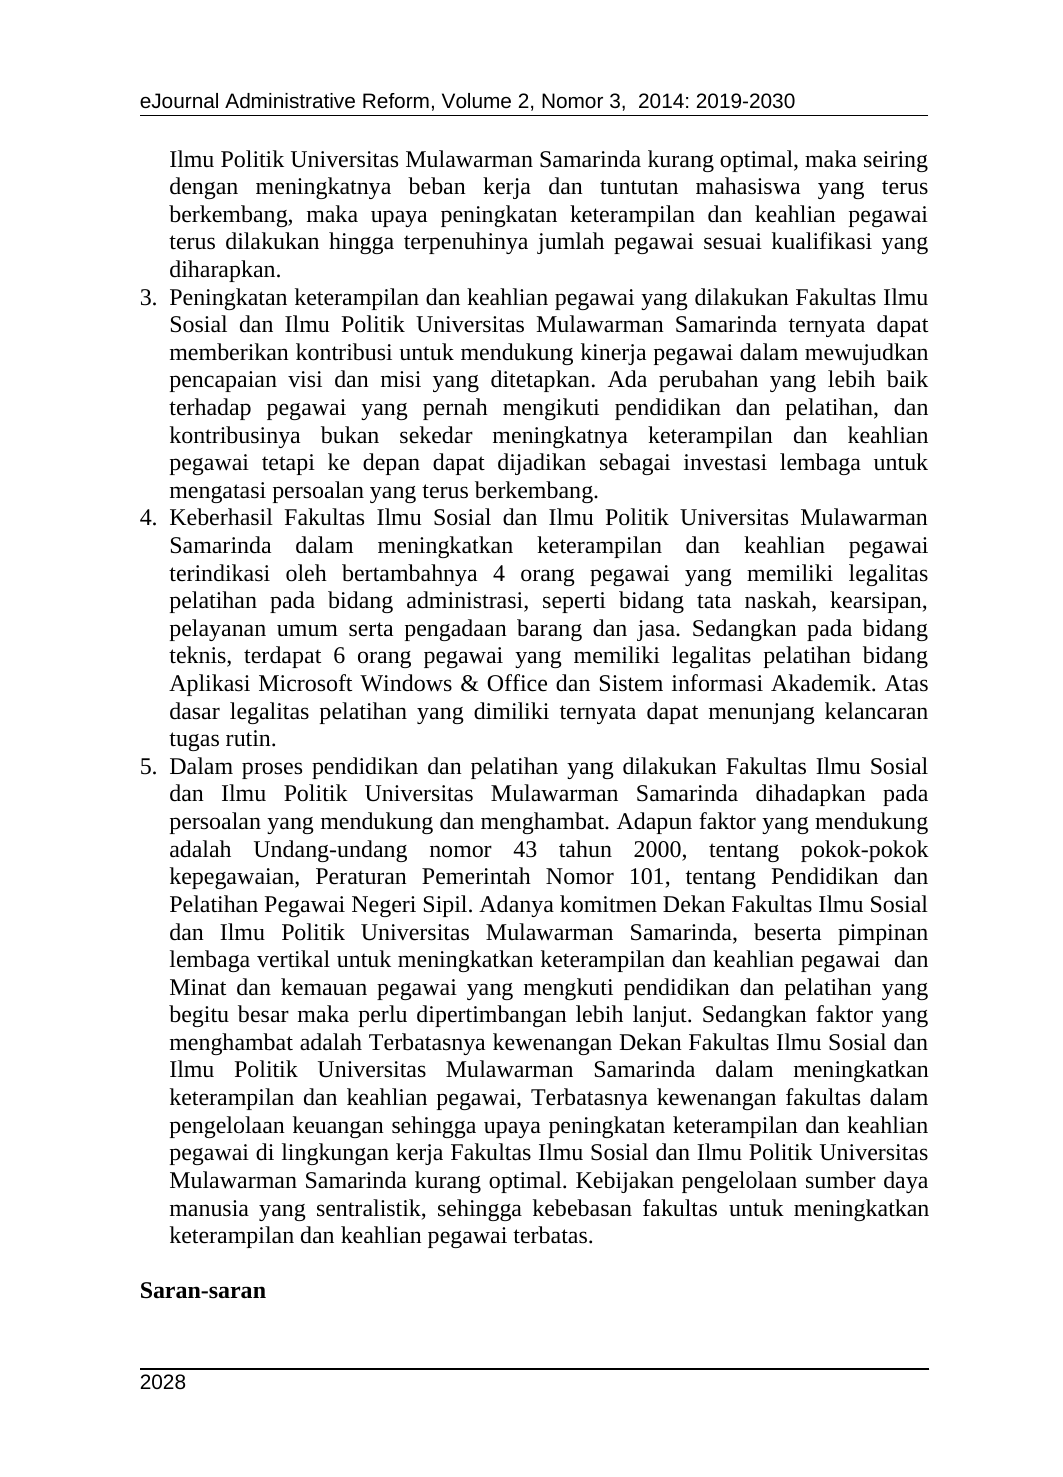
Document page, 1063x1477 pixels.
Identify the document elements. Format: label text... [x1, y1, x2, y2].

list Dalam proses pendidikan dan pelatihan yang dilakukan Fakultas Ilmu Sosial dan Ilmu Politik Universitas Mulawarman Samarinda dihadapkan pada persoalan yang mendukung dan menghambat. Adapun faktor yang mendukung adalah Undang-undang nomor 43 tahun 2000, tentang pokok-pokok kepegawaian, Peraturan Pemerintah Nomor 101, tentang Pendidikan dan Pelatihan Pegawai Negeri Sipil. Adanya komitmen Dekan Fakultas Ilmu Sosial dan Ilmu Politik Universitas Mulawarman Samarinda, beserta pimpinan lembaga vertikal untuk meningkatkan keterampilan dan keahlian pegawai dan Minat dan kemauan pegawai yang mengkuti pendidikan dan pelatihan yang begitu besar maka perlu dipertimbangan lebih lanjut. Sedangkan faktor yang menghambat adalah Terbatasnya kewenangan Dekan Fakultas Ilmu Sosial dan Ilmu Politik Universitas Mulawarman Samarinda dalam meningkatkan keterampilan dan keahlian pegawai, Terbatasnya kewenangan fakultas dalam pengelolaan keuangan sehingga upaya peningkatan keterampilan dan keahlian pegawai di lingkungan kerja Fakultas Ilmu Sosial dan Ilmu Politik Universitas Mulawarman Samarinda kurang optimal. Kebijakan pengelolaan sumber daya manusia yang sentralistik, sehingga kebebasan fakultas untuk meningkatkan keterampilan dan keahlian pegawai terbatas. [139, 752, 929, 1249]
list Saran-saran [139, 1276, 929, 1304]
list Peningkatan keterampilan dan keahlian pegawai yang dilakukan Fakultas Ilmu Sosial dan Ilmu Politik Universitas Mulawarman Samarinda ternyata dapat memberikan kontribusi untuk mendukung kinerja pegawai dalam mewujudkan pencapaian visi dan misi yang ditetapkan. Ada perubahan yang lebih baik terhadap pegawai yang pernah mengikuti pendidikan dan pelatihan, dan kontribusinya bukan sekedar meningkatnya keterampilan dan keahlian pegawai tetapi ke depan dapat dijadikan sebagai investasi lembaga untuk mengatasi persoalan yang terus berkembang. [139, 283, 929, 503]
list Keberhasil Fakultas Ilmu Sosial dan Ilmu Politik Universitas Mulawarman Samarinda dalam meningkatkan keterampilan dan keahlian pegawai terindikasi oleh bertambahnya 4 orang pegawai yang memiliki legalitas pelatihan pada bidang administrasi, seperti bidang tata naskah, kearsipan, pelayanan umum serta pengadaan barang dan jasa. Sedangkan pada bidang teknis, terdapat 6 orang pegawai yang memiliki legalitas pelatihan bidang Aplikasi Microsoft Windows & Office dan Sistem informasi Akademik. Atas dasar legalitas pelatihan yang dimiliki ternyata dapat menunjang kelancaran tugas rutin. [139, 503, 929, 752]
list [139, 144, 929, 283]
